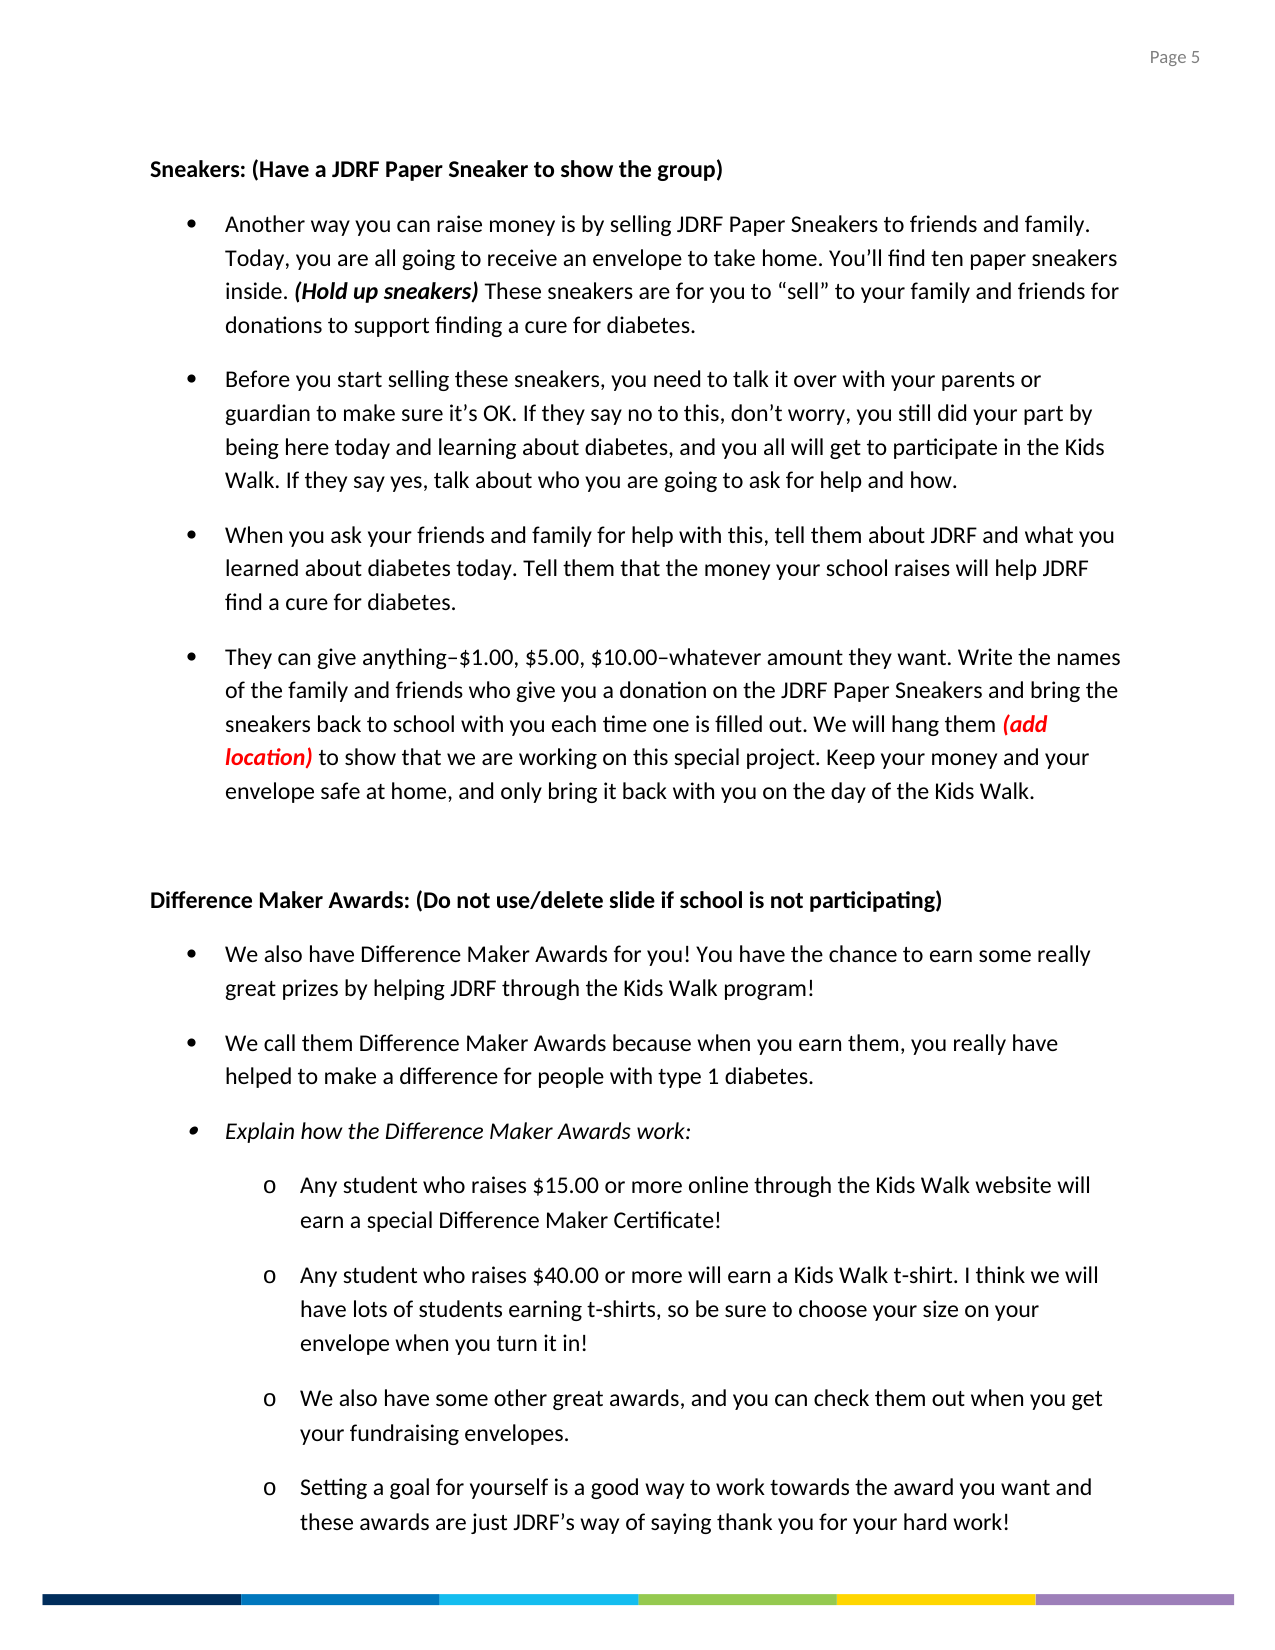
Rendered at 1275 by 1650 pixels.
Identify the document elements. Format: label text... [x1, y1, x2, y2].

list We call them Difference Maker Awards because when you earn them, you really have helped to make a difference for people with type 1 diabetes. [187, 1028, 1125, 1091]
list We also have Difference Maker Awards for you! You have the chance to earn some really great prizes by helping JDRF through the Kids Walk program! [187, 939, 1125, 1002]
list Setting a goal for yourself is a good way to work towards the award you want and these awards are just JDRF’s way of saying thank you for your hard work! [262, 1472, 1125, 1536]
list They can give anything–$1.00, $5.00, $10.00–whatever amount they want. Write the names of the family and friends who give you a donation on the JDRF Paper Sneakers and bring the sneakers back to school with you each time one is filled out. We will hang them (add location) to show that we are working on this special project. Keep your money and your envelope safe at home, and only bring it back with you on the day of the Kids Walk. [187, 642, 1125, 805]
list We also have some other great awards, and you can check them out when you get your fundraising envelopes. [262, 1383, 1125, 1447]
list When you ask your friends and family for help with this, tell them about JDRF and what you learned about diabetes today. Tell them that the money your school raises will help JDRF find a cure for diabetes. [187, 520, 1125, 616]
list Before you start selling these sneakers, you need to talk it over with your parents or guardian to make sure it’s OK. If they say no to this, don’t worry, you still did your part by being here today and learning about diabetes, and you all will get to participate in the Kids Walk. If they say yes, talk about who you are going to ask for help and how. [187, 364, 1125, 494]
picture [0, 1579, 1275, 1649]
list Explain how the Difference Maker Awards work: [187, 1116, 1125, 1145]
list Any student who raises $40.00 or more will earn a Kids Walk t-shirt. I think we will have lots of students earning t-shirts, so be sure to choose your size on your envelope when you turn it in! [262, 1260, 1125, 1357]
text Difference Maker Awards: (Do not use/delete slide if school is not participating) [150, 885, 1125, 914]
list Another way you can raise money is by selling JDRF Paper Sneakers to friends and family. Today, you are all going to receive an envelope to take home. You’ll find ten paper sneakers inside. (Hold up sneakers) These sneakers are for you to “sell” to your family and friends for donations to support finding a cure for diabetes. [187, 209, 1125, 339]
text Sneakers: (Have a JDRF Paper Sneaker to show the group) [150, 154, 1125, 184]
list Any student who raises $15.00 or more online through the Kids Walk website will earn a special Difference Maker Certificate! [262, 1170, 1125, 1234]
